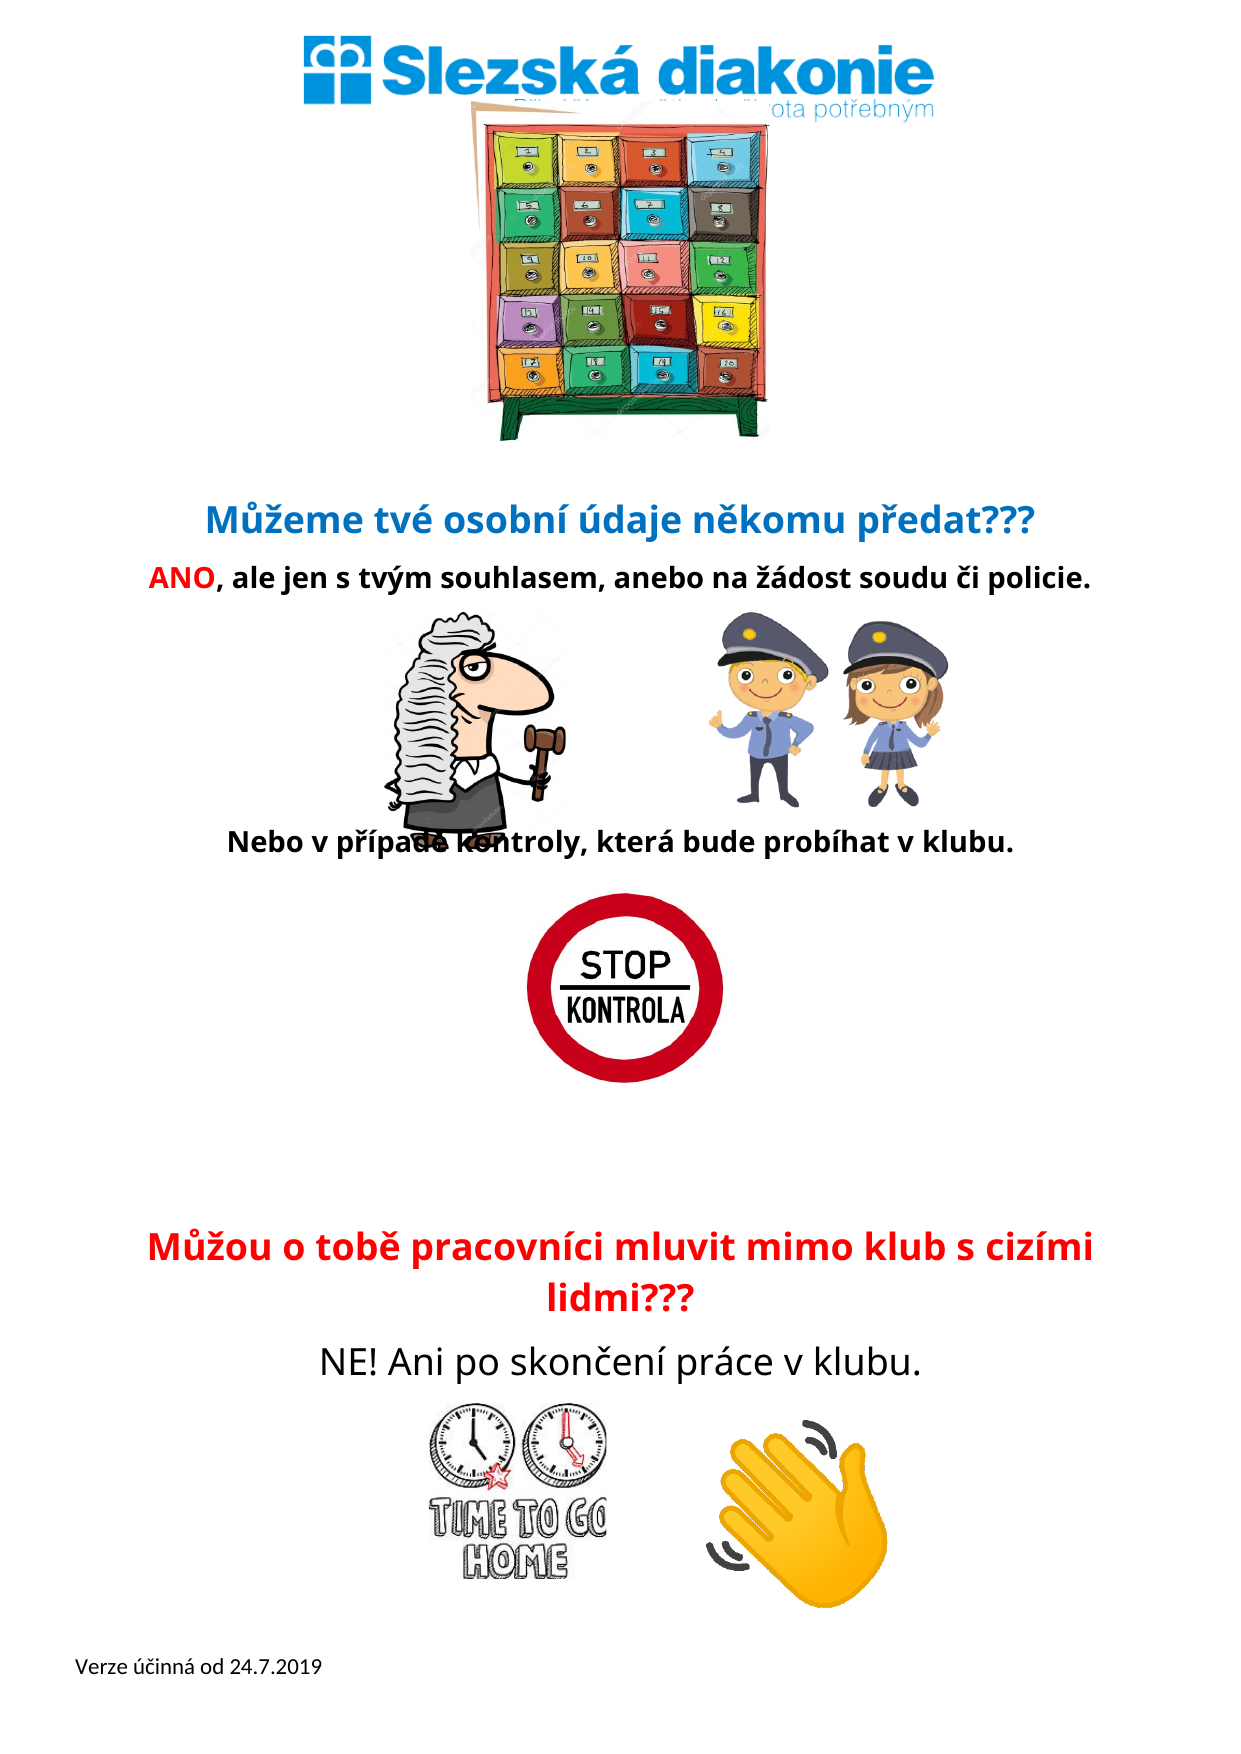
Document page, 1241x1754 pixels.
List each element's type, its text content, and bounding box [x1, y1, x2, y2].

picture [689, 597, 974, 821]
text Můžou o tobě pracovníci mluvit mimo klub s cizími lidmi??? [75, 1220, 1165, 1322]
text NE! Ani po skončení práce v klubu. [75, 1335, 1165, 1386]
picture [428, 1403, 607, 1578]
text Můžeme tvé osobní údaje někomu předat??? [75, 493, 1165, 544]
text ANO, ale jen s tvým souhlasem, anebo na žádost soudu či policie. [75, 557, 1165, 597]
picture [523, 890, 724, 1084]
picture [291, 24, 948, 441]
picture [384, 612, 566, 821]
picture [699, 1416, 891, 1613]
text Nebo v případě kontroly, která bude probíhat v klubu. [75, 821, 1165, 861]
